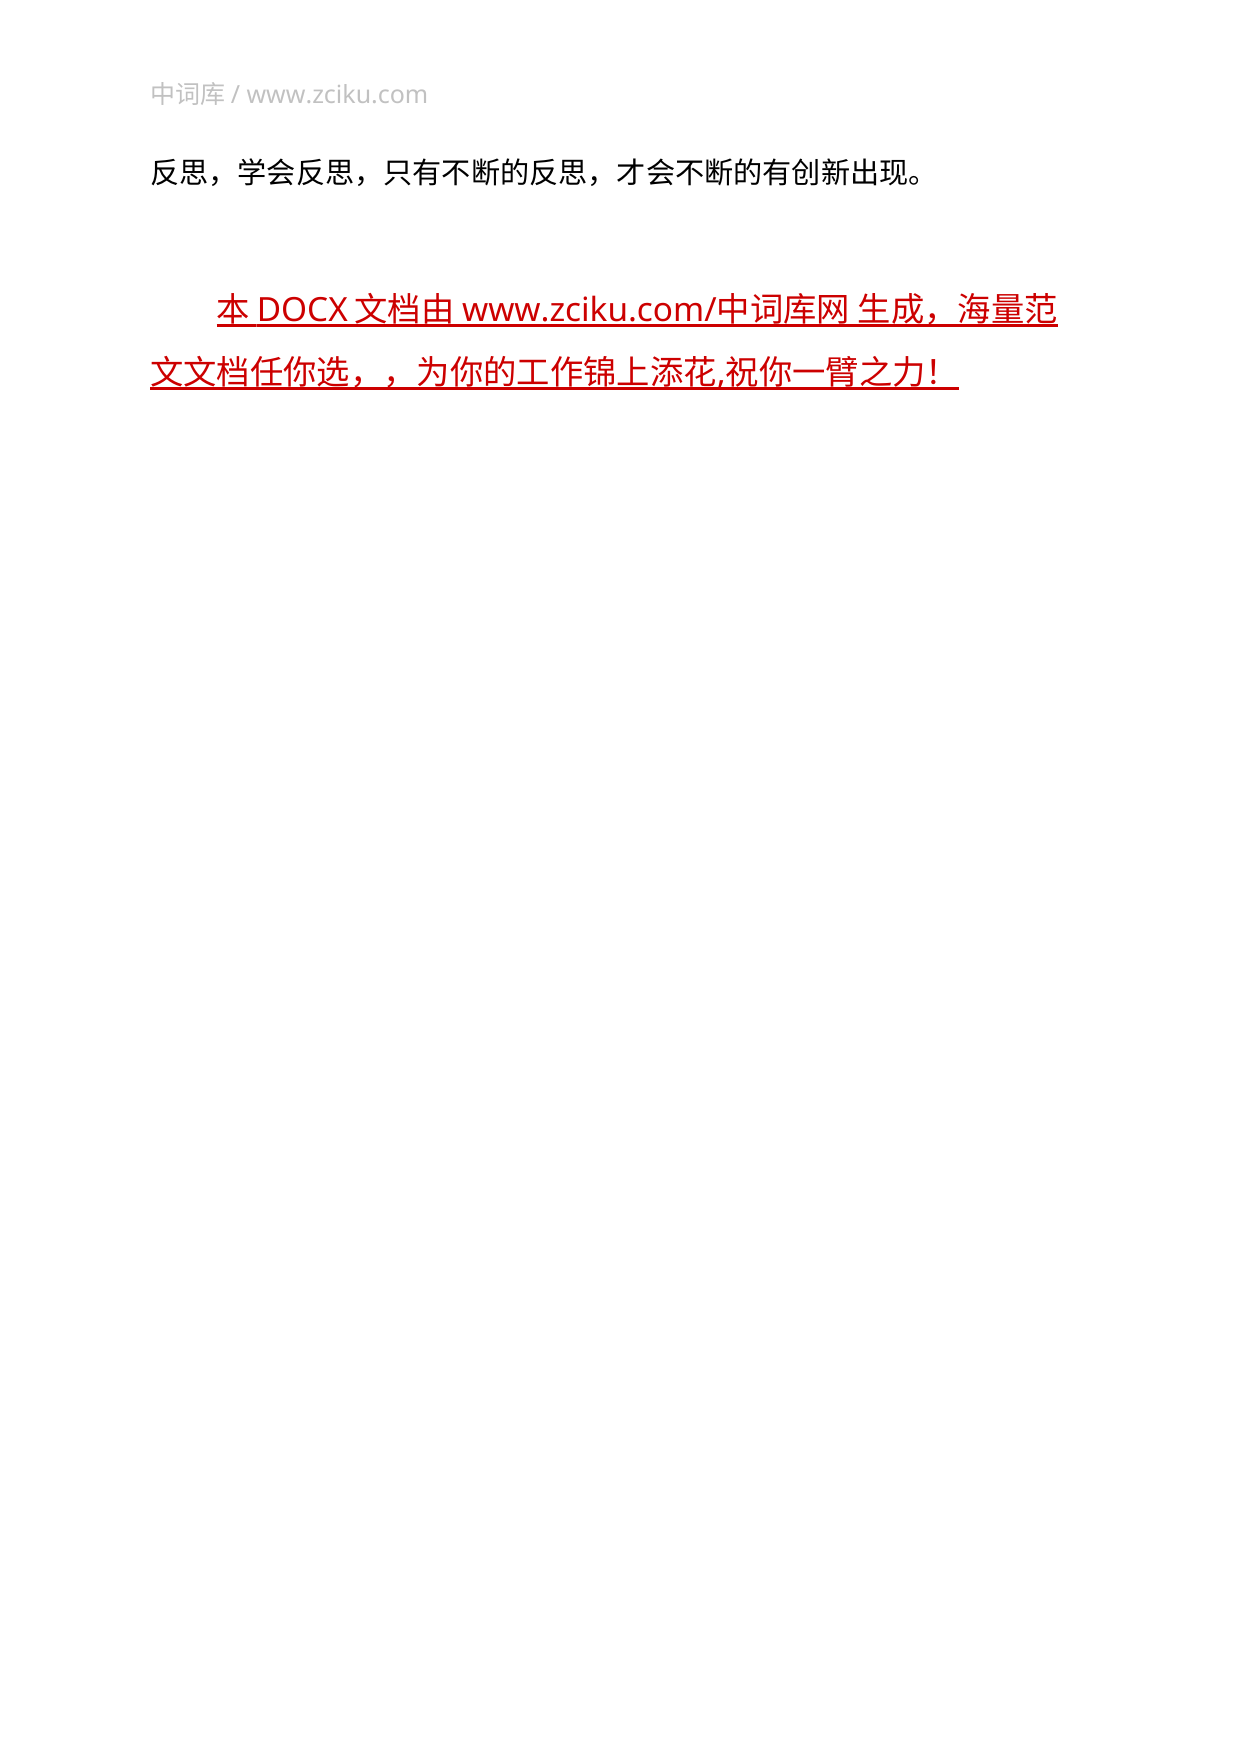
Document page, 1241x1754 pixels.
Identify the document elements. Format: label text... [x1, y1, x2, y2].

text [150, 150, 1090, 192]
text 本DOCX文档由 www.zciku.com/中词库网 生成，海量范文文档任你选，，为你的工作锦上添花,祝你一臂之力！ [150, 283, 1090, 394]
